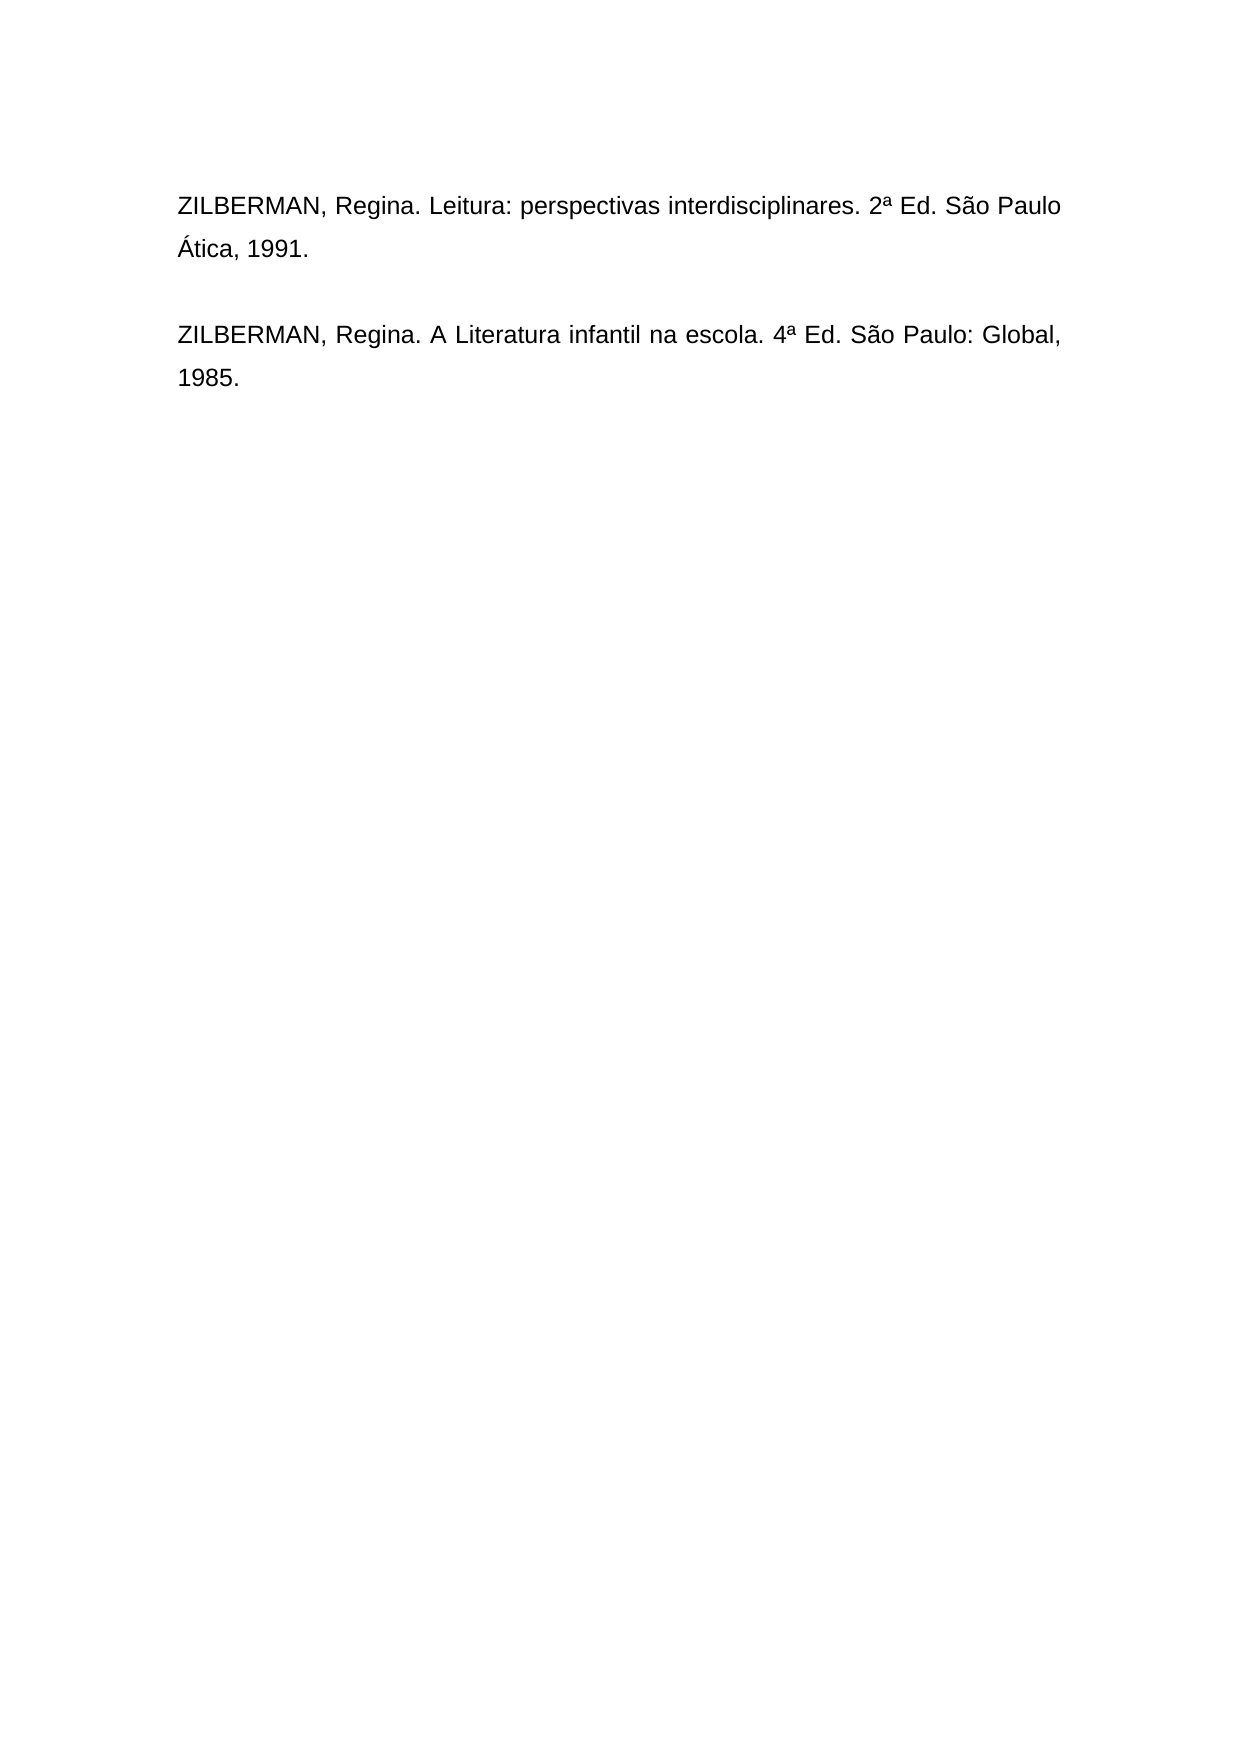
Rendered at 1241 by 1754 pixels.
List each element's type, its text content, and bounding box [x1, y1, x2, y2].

text ZILBERMAN, Regina. Leitura: perspectivas interdisciplinares. 2ª Ed. São Paulo Ática, 1991. [177, 191, 1063, 263]
text ZILBERMAN, Regina. A Literatura infantil na escola. 4ª Ed. São Paulo: Global, 1985. [177, 320, 1063, 392]
